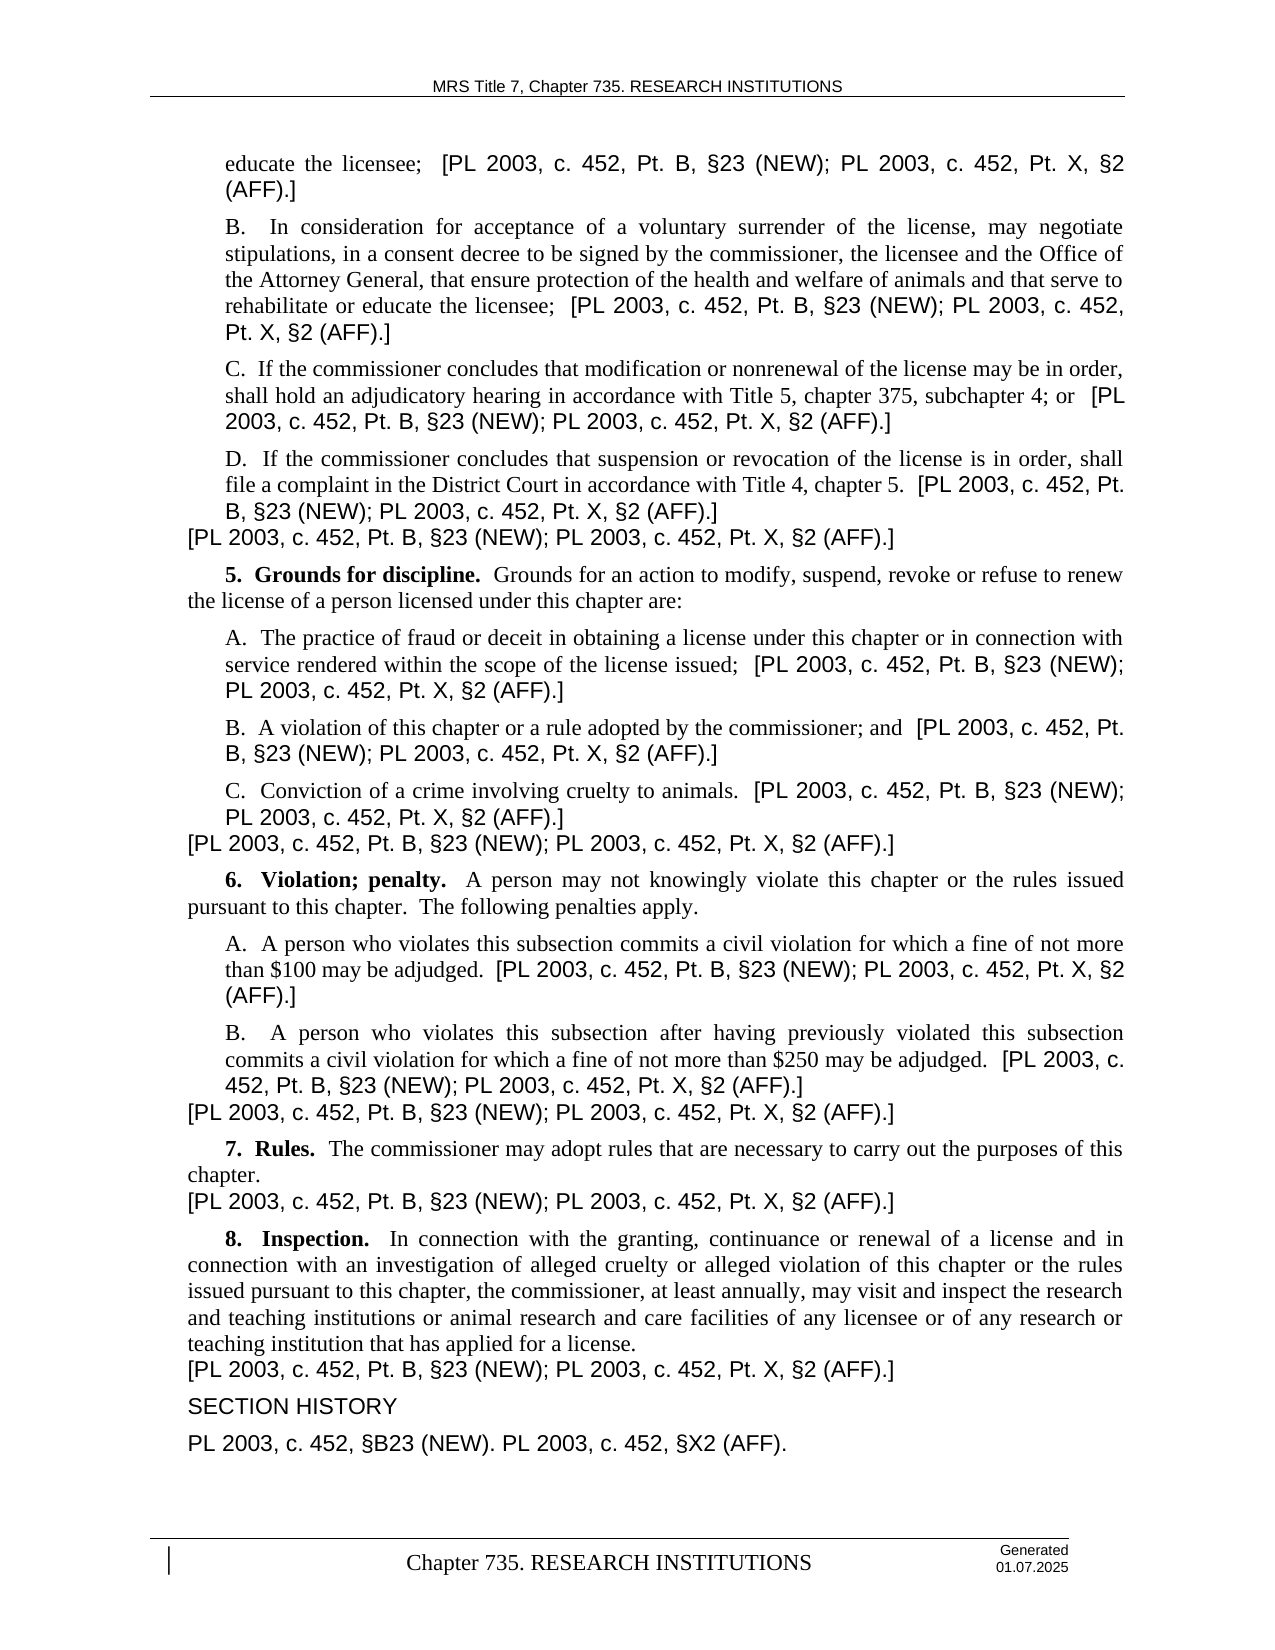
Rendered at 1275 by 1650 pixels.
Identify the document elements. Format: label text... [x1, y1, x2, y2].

text B. A person who violates this subsection after having previously violated this subsection commits a civil violation for which a fine of not more than $250 may be adjudged. [PL 2003, c. 452, Pt. B, §23 (NEW); PL 2003, c. 452, Pt. X, §2 (AFF).] [225, 1019, 1125, 1098]
text 7. Rules. The commissioner may adopt rules that are necessary to carry out the purposes of this chapter. [187, 1135, 1125, 1188]
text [225, 150, 1125, 203]
text [PL 2003, c. 452, Pt. B, §23 (NEW); PL 2003, c. 452, Pt. X, §2 (AFF).] [187, 1356, 1125, 1383]
text 6. Violation; penalty. A person may not knowingly violate this chapter or the rules issued pursuant to this chapter. The following penalties apply. [187, 867, 1125, 919]
text B. A violation of this chapter or a rule adopted by the commissioner; and [PL 2003, c. 452, Pt. B, §23 (NEW); PL 2003, c. 452, Pt. X, §2 (AFF).] [225, 714, 1125, 767]
text A. The practice of fraud or deceit in obtaining a license under this chapter or in connection with service rendered within the scope of the license issued; [PL 2003, c. 452, Pt. B, §23 (NEW); PL 2003, c. 452, Pt. X, §2 (AFF).] [225, 624, 1125, 703]
text 5. Grounds for discipline. Grounds for an action to modify, suspend, revoke or refuse to renew the license of a person licensed under this chapter are: [187, 561, 1125, 614]
text SECTION HISTORY [187, 1393, 1125, 1419]
text A. A person who violates this subsection commits a civil violation for which a fine of not more than $100 may be adjudged. [PL 2003, c. 452, Pt. B, §23 (NEW); PL 2003, c. 452, Pt. X, §2 (AFF).] [225, 930, 1125, 1009]
text C. Conviction of a crime involving cruelty to animals. [PL 2003, c. 452, Pt. B, §23 (NEW); PL 2003, c. 452, Pt. X, §2 (AFF).] [225, 777, 1125, 830]
text [PL 2003, c. 452, Pt. B, §23 (NEW); PL 2003, c. 452, Pt. X, §2 (AFF).] [187, 830, 1125, 856]
text C. If the commissioner concludes that modification or nonrenewal of the license may be in order, shall hold an adjudicatory hearing in accordance with Title 5, chapter 375, subchapter 4; or [PL 2003, c. 452, Pt. B, §23 (NEW); PL 2003, c. 452, Pt. X, §2 (AFF).] [225, 356, 1125, 435]
text PL 2003, c. 452, §B23 (NEW). PL 2003, c. 452, §X2 (AFF). [187, 1430, 1125, 1456]
text B. In consideration for acceptance of a voluntary surrender of the license, may negotiate stipulations, in a consent decree to be signed by the commissioner, the licensee and the Office of the Attorney General, that ensure protection of the health and welfare of animals and that serve to rehabilitate or educate the licensee; [PL 2003, c. 452, Pt. B, §23 (NEW); PL 2003, c. 452, Pt. X, §2 (AFF).] [225, 213, 1125, 345]
text [PL 2003, c. 452, Pt. B, §23 (NEW); PL 2003, c. 452, Pt. X, §2 (AFF).] [187, 1098, 1125, 1125]
text [PL 2003, c. 452, Pt. B, §23 (NEW); PL 2003, c. 452, Pt. X, §2 (AFF).] [187, 1188, 1125, 1214]
text D. If the commissioner concludes that suspension or revocation of the license is in order, shall file a complaint in the District Court in accordance with Title 4, chapter 5. [PL 2003, c. 452, Pt. B, §23 (NEW); PL 2003, c. 452, Pt. X, §2 (AFF).] [225, 445, 1125, 524]
text [PL 2003, c. 452, Pt. B, §23 (NEW); PL 2003, c. 452, Pt. X, §2 (AFF).] [187, 524, 1125, 551]
text 8. Inspection. In connection with the granting, continuance or renewal of a license and in connection with an investigation of alleged cruelty or alleged violation of this chapter or the rules issued pursuant to this chapter, the commissioner, at least annually, may visit and inspect the research and teaching institutions or animal research and care facilities of any licensee or of any research or teaching institution that has applied for a license. [187, 1225, 1125, 1356]
